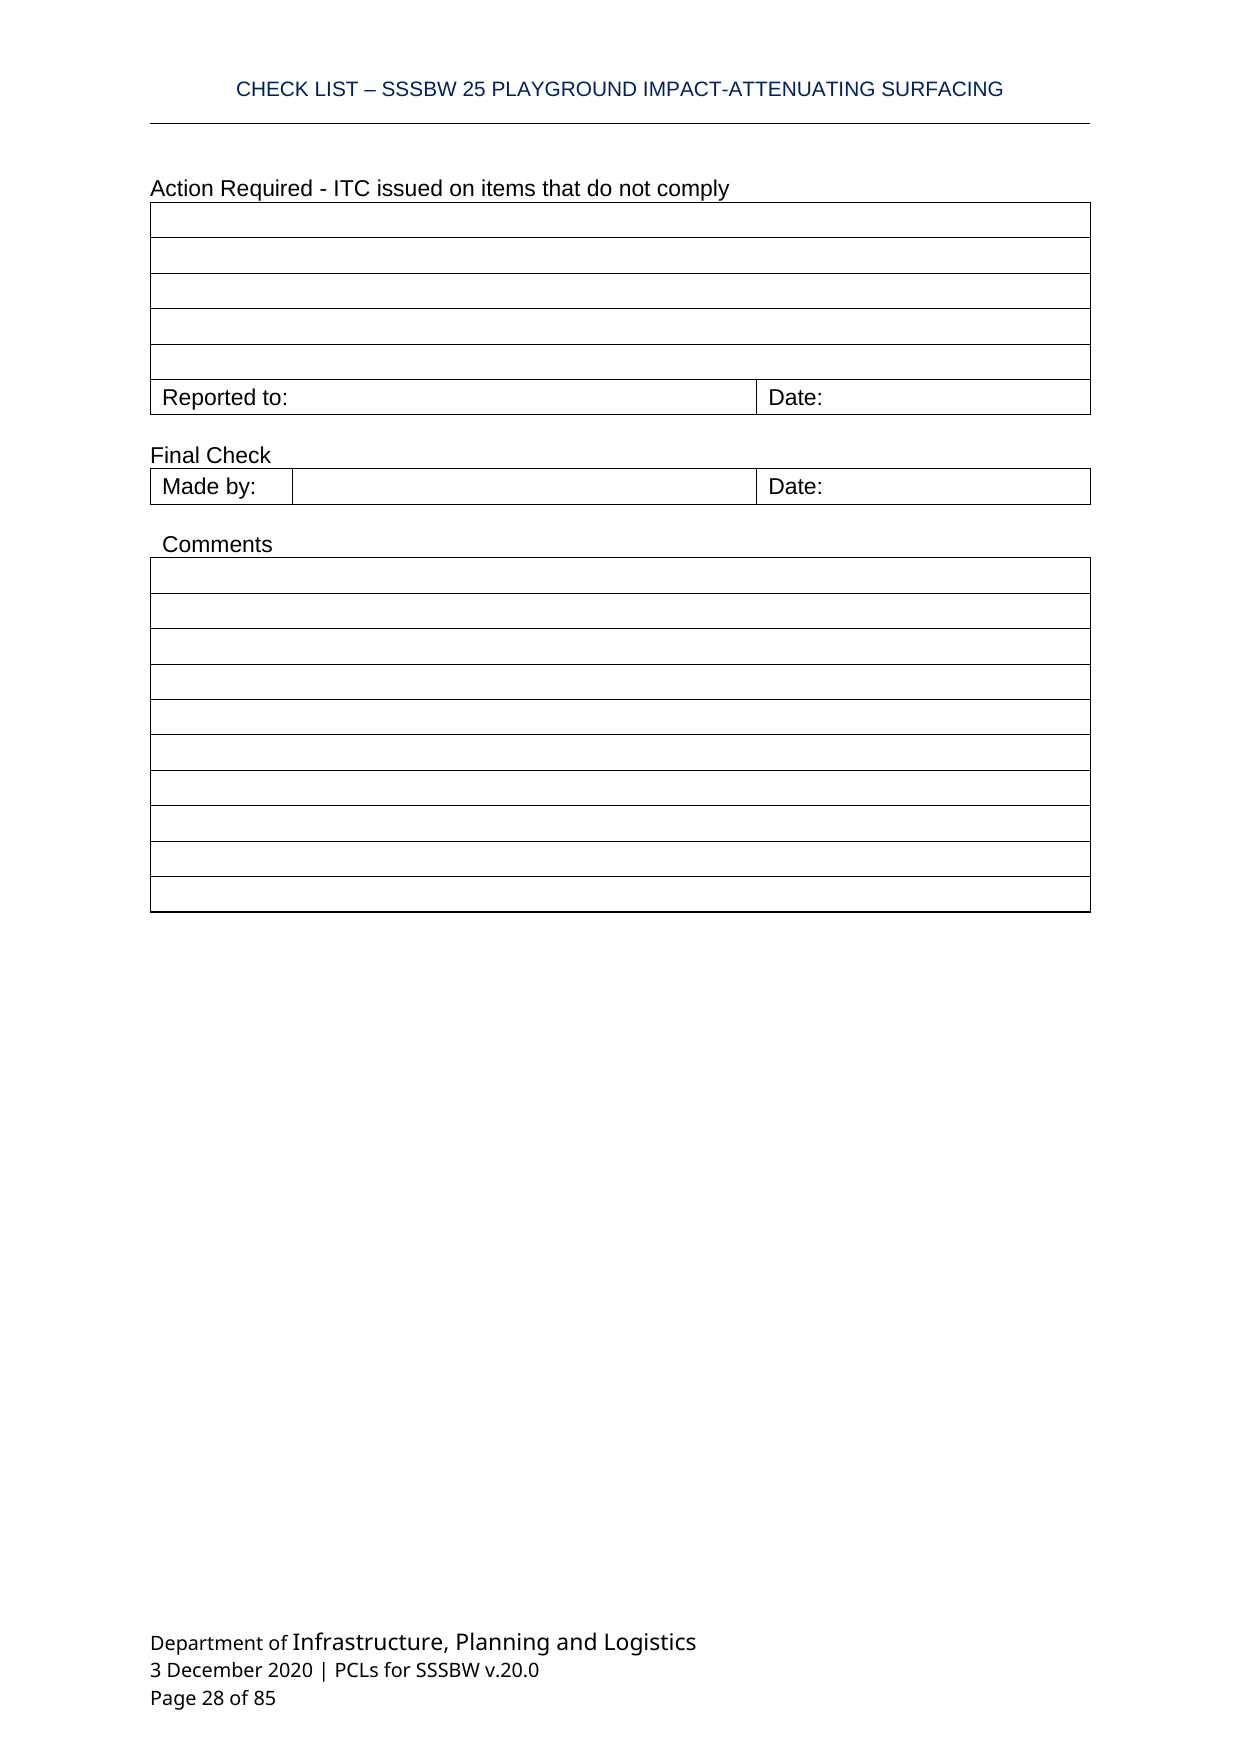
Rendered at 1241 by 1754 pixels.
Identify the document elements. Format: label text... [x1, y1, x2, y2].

table_cell [151, 594, 1090, 628]
table_cell [151, 309, 1090, 343]
table_cell [151, 558, 1090, 593]
table_cell [151, 238, 1090, 273]
text Final Check [150, 442, 1090, 468]
table_header [151, 203, 1090, 237]
table_cell [151, 877, 1090, 911]
text Action Required - ITC issued on items that do not comply [150, 175, 1090, 202]
table_cell [151, 771, 1090, 805]
table_header Date: [757, 469, 1090, 503]
table_cell [151, 806, 1090, 841]
table_cell [151, 345, 1090, 379]
table_cell Reported to: [151, 380, 756, 414]
table_header [293, 469, 756, 503]
table_cell [151, 274, 1090, 308]
table_cell Comments [151, 505, 1091, 557]
table_cell [151, 842, 1090, 876]
table_cell [151, 665, 1090, 699]
table_cell [151, 629, 1090, 663]
table_header Made by: [151, 469, 292, 503]
table_cell [151, 735, 1090, 770]
table_cell [151, 700, 1090, 734]
table_cell Date: [757, 380, 1090, 414]
